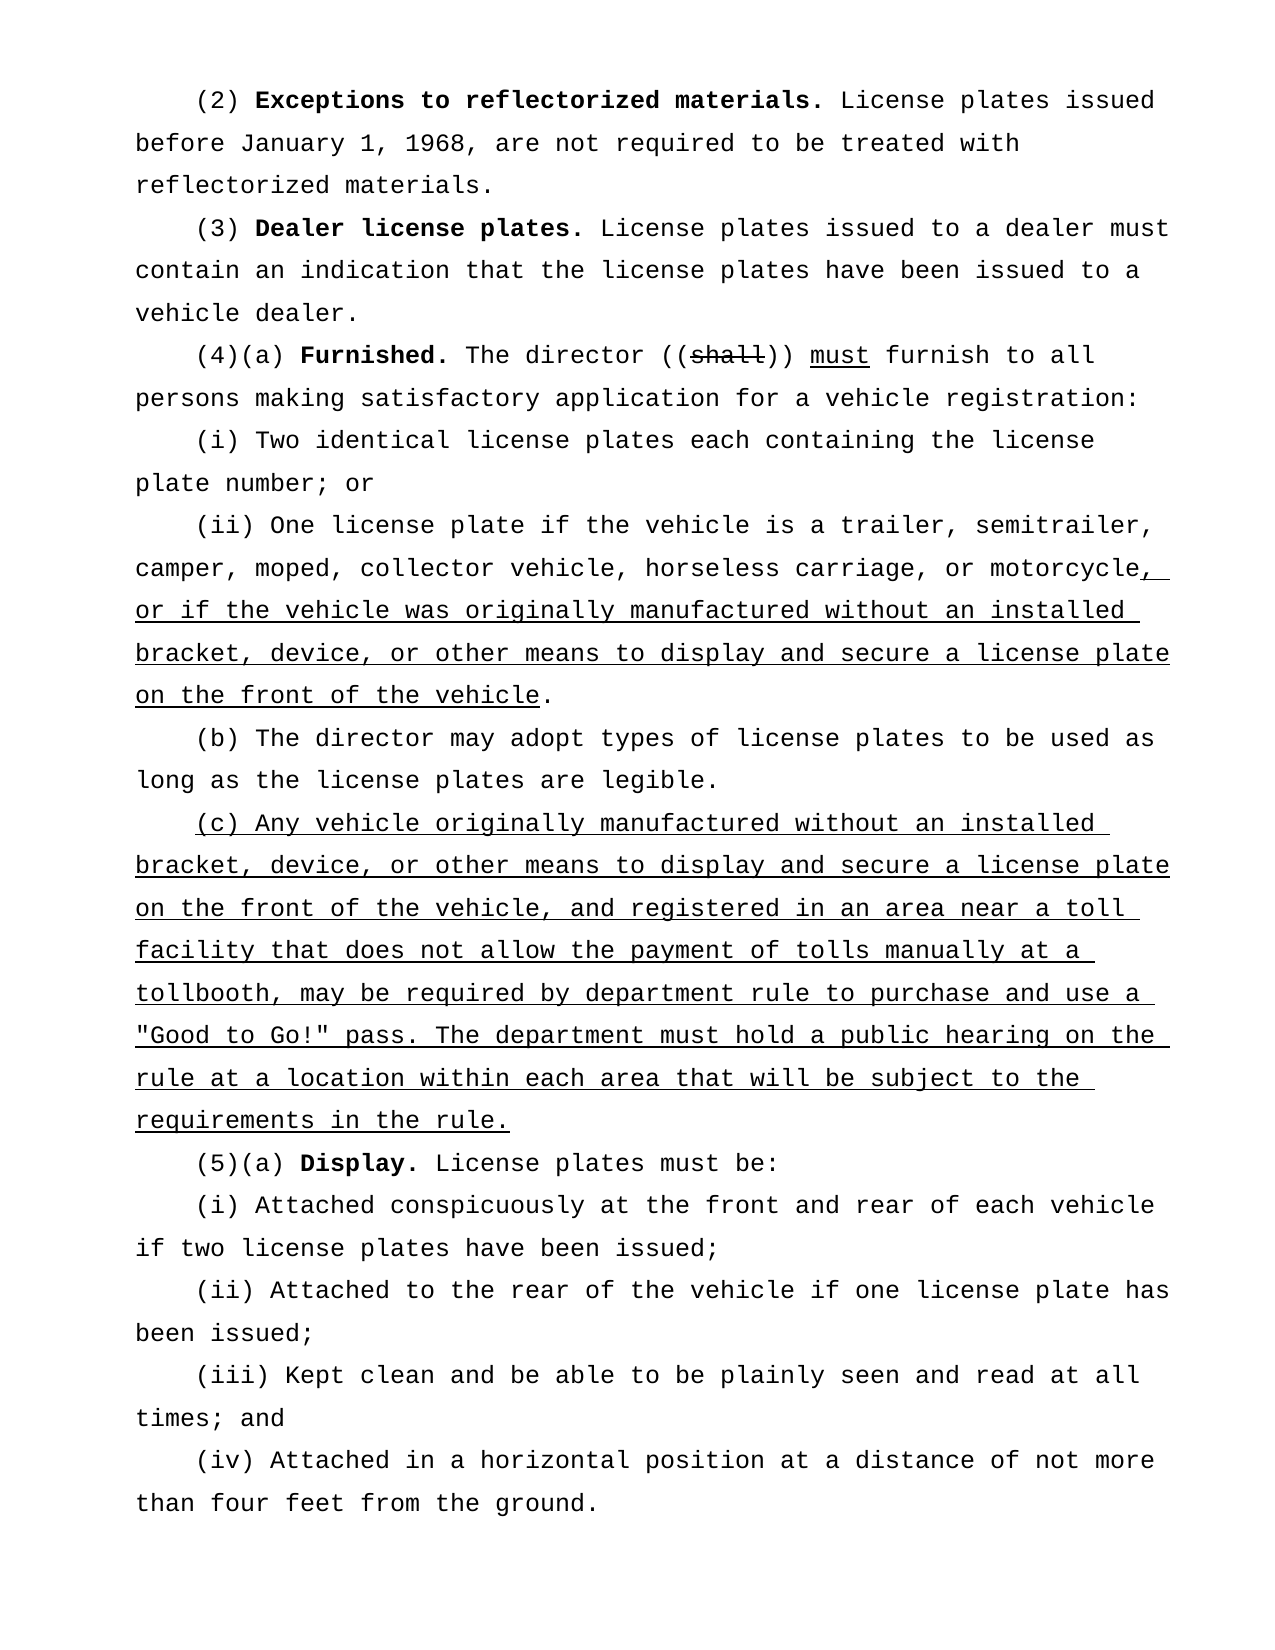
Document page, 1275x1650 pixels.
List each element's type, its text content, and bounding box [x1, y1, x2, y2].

text (ii) One license plate if the vehicle is a trailer, semitrailer, camper, moped, collector vehicle, horseless carriage, or motorcycle, or if the vehicle was originally manufactured without an installed bracket, device, or other means to display and secure a license plate on the front of the vehicle. [135, 500, 1170, 664]
text (3) Dealer license plates. License plates issued to a dealer must contain an indication that the license plates have been issued to a vehicle dealer. [135, 202, 1170, 330]
text (5)(a) Display. License plates must be: [135, 1137, 1170, 1180]
text (b) The director may adopt types of license plates to be used as long as the license plates are legible. [135, 712, 1170, 797]
text (ii) One license plate if the vehicle is a trailer, semitrailer, camper, moped, collector vehicle, horseless carriage, or motorcycle, or if the vehicle was originally manufactured without an installed bracket, device, or other means to display and secure a license plate on the front of the vehicle. [135, 665, 1170, 712]
text (4)(a) Furnished. The director ((shall)) must furnish to all persons making satisfactory application for a vehicle registration: [135, 330, 1170, 415]
text (iii) Kept clean and be able to be plainly seen and read at all times; and [135, 1350, 1170, 1435]
text (i) Two identical license plates each containing the license plate number; or [135, 415, 1170, 500]
text (i) Attached conspicuously at the front and rear of each vehicle if two license plates have been issued; [135, 1180, 1170, 1265]
text (c) Any vehicle originally manufactured without an installed bracket, device, or other means to display and secure a license plate on the front of the vehicle, and registered in an area near a toll facility that does not allow the payment of tolls manually at a tollbooth, may be required by department rule to purchase and use a "Good to Go!" pass. The department must hold a public hearing on the rule at a location within each area that will be subject to the requirements in the rule. [135, 1048, 1170, 1137]
text (iv) Attached in a horizontal position at a distance of not more than four feet from the ground. [135, 1435, 1170, 1520]
text (c) Any vehicle originally manufactured without an installed bracket, device, or other means to display and secure a license plate on the front of the vehicle, and registered in an area near a toll facility that does not allow the payment of tolls manually at a tollbooth, may be required by department rule to purchase and use a "Good to Go!" pass. The department must hold a public hearing on the rule at a location within each area that will be subject to the requirements in the rule. [135, 878, 1170, 1046]
text (2) Exceptions to reflectorized materials. License plates issued before January 1, 1968, are not required to be treated with reflectorized materials. [135, 75, 1170, 202]
text (ii) Attached to the rear of the vehicle if one license plate has been issued; [135, 1265, 1170, 1350]
text (c) Any vehicle originally manufactured without an installed bracket, device, or other means to display and secure a license plate on the front of the vehicle, and registered in an area near a toll facility that does not allow the payment of tolls manually at a tollbooth, may be required by department rule to purchase and use a "Good to Go!" pass. The department must hold a public hearing on the rule at a location within each area that will be subject to the requirements in the rule. [135, 797, 1170, 876]
